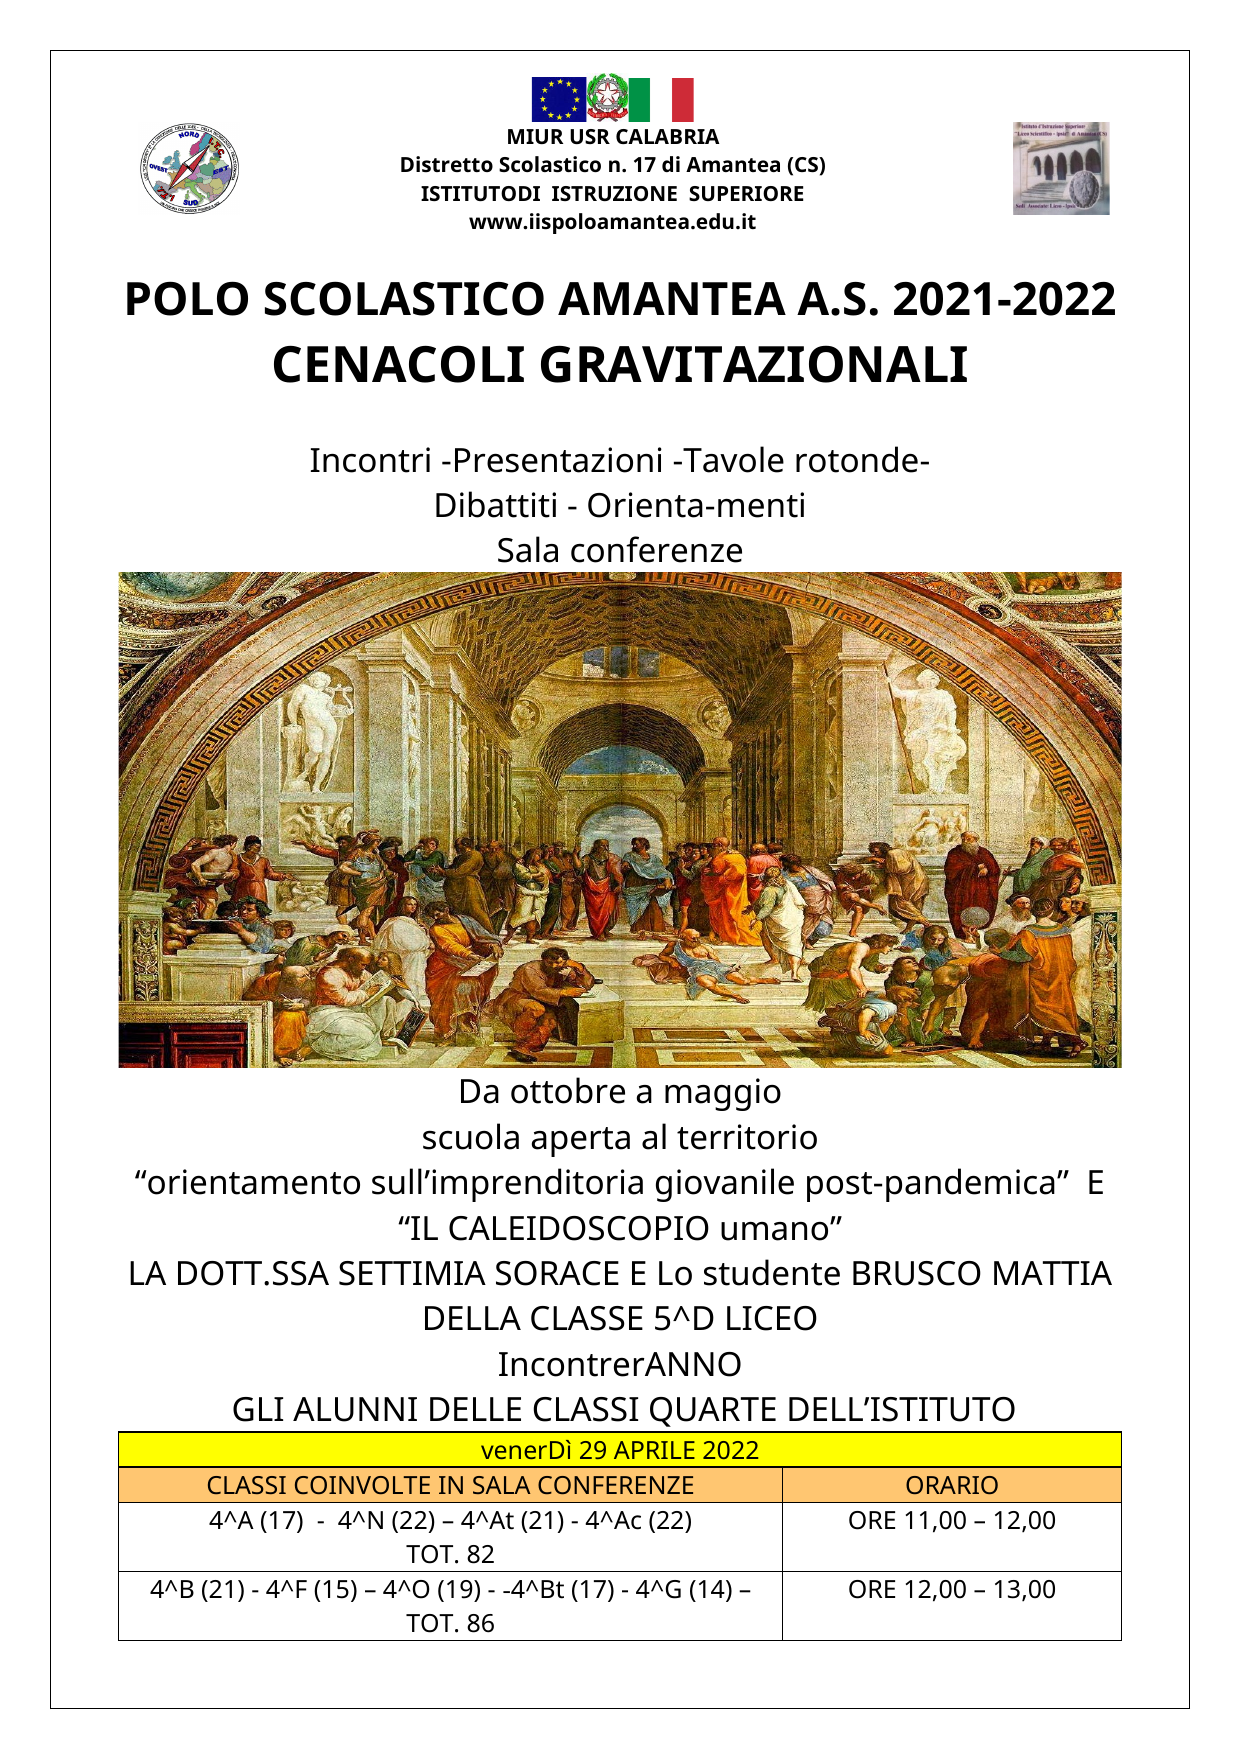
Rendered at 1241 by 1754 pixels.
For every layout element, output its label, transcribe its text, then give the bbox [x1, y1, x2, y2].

text Da ottobre a maggio [118, 1068, 1122, 1113]
table_cell CLASSI COINVOLTE IN SALA CONFERENZE [119, 1468, 782, 1502]
text POLO SCOLASTICO AMANTEA A.S. 2021-2022 [118, 266, 1122, 329]
picture [531, 73, 694, 122]
table_cell ORE 11,00 – 12,00 [783, 1503, 1121, 1571]
picture [138, 122, 240, 215]
picture [118, 572, 1122, 1068]
list GLI ALUNNI DELLE CLASSI QUARTE DELL’ISTITUTO [118, 1386, 1122, 1431]
table_cell 4^B (21) - 4^F (15) – 4^O (19) - -4^Bt (17) - 4^G (14) – TOT. 86 [119, 1572, 782, 1640]
text scuola aperta al territorio [118, 1113, 1122, 1159]
text Incontri -Presentazioni -Tavole rotonde- [118, 436, 1122, 482]
list “orientamento sull’imprenditoria giovanile post-pandemica” E “IL CALEIDOSCOPIO umano” [118, 1159, 1122, 1250]
picture [1013, 122, 1110, 215]
table_cell ORE 12,00 – 13,00 [783, 1572, 1121, 1640]
text Dibattiti - Orienta-menti [118, 482, 1122, 527]
table_header venerDì 29 APRILE 2022 [119, 1433, 1121, 1466]
table_cell ORARIO [783, 1468, 1121, 1502]
table_cell 4^A (17) - 4^N (22) – 4^At (21) - 4^Ac (22) TOT. 82 [119, 1503, 782, 1571]
list LA DOTT.SSA SETTIMIA SORACE E Lo studente BRUSCO MATTIA DELLA CLASSE 5^D LICEO [118, 1250, 1122, 1341]
text Sala conferenze [118, 527, 1122, 572]
list IncontrerANNO [118, 1341, 1122, 1386]
text CENACOLI GRAVITAZIONALI [118, 329, 1122, 397]
